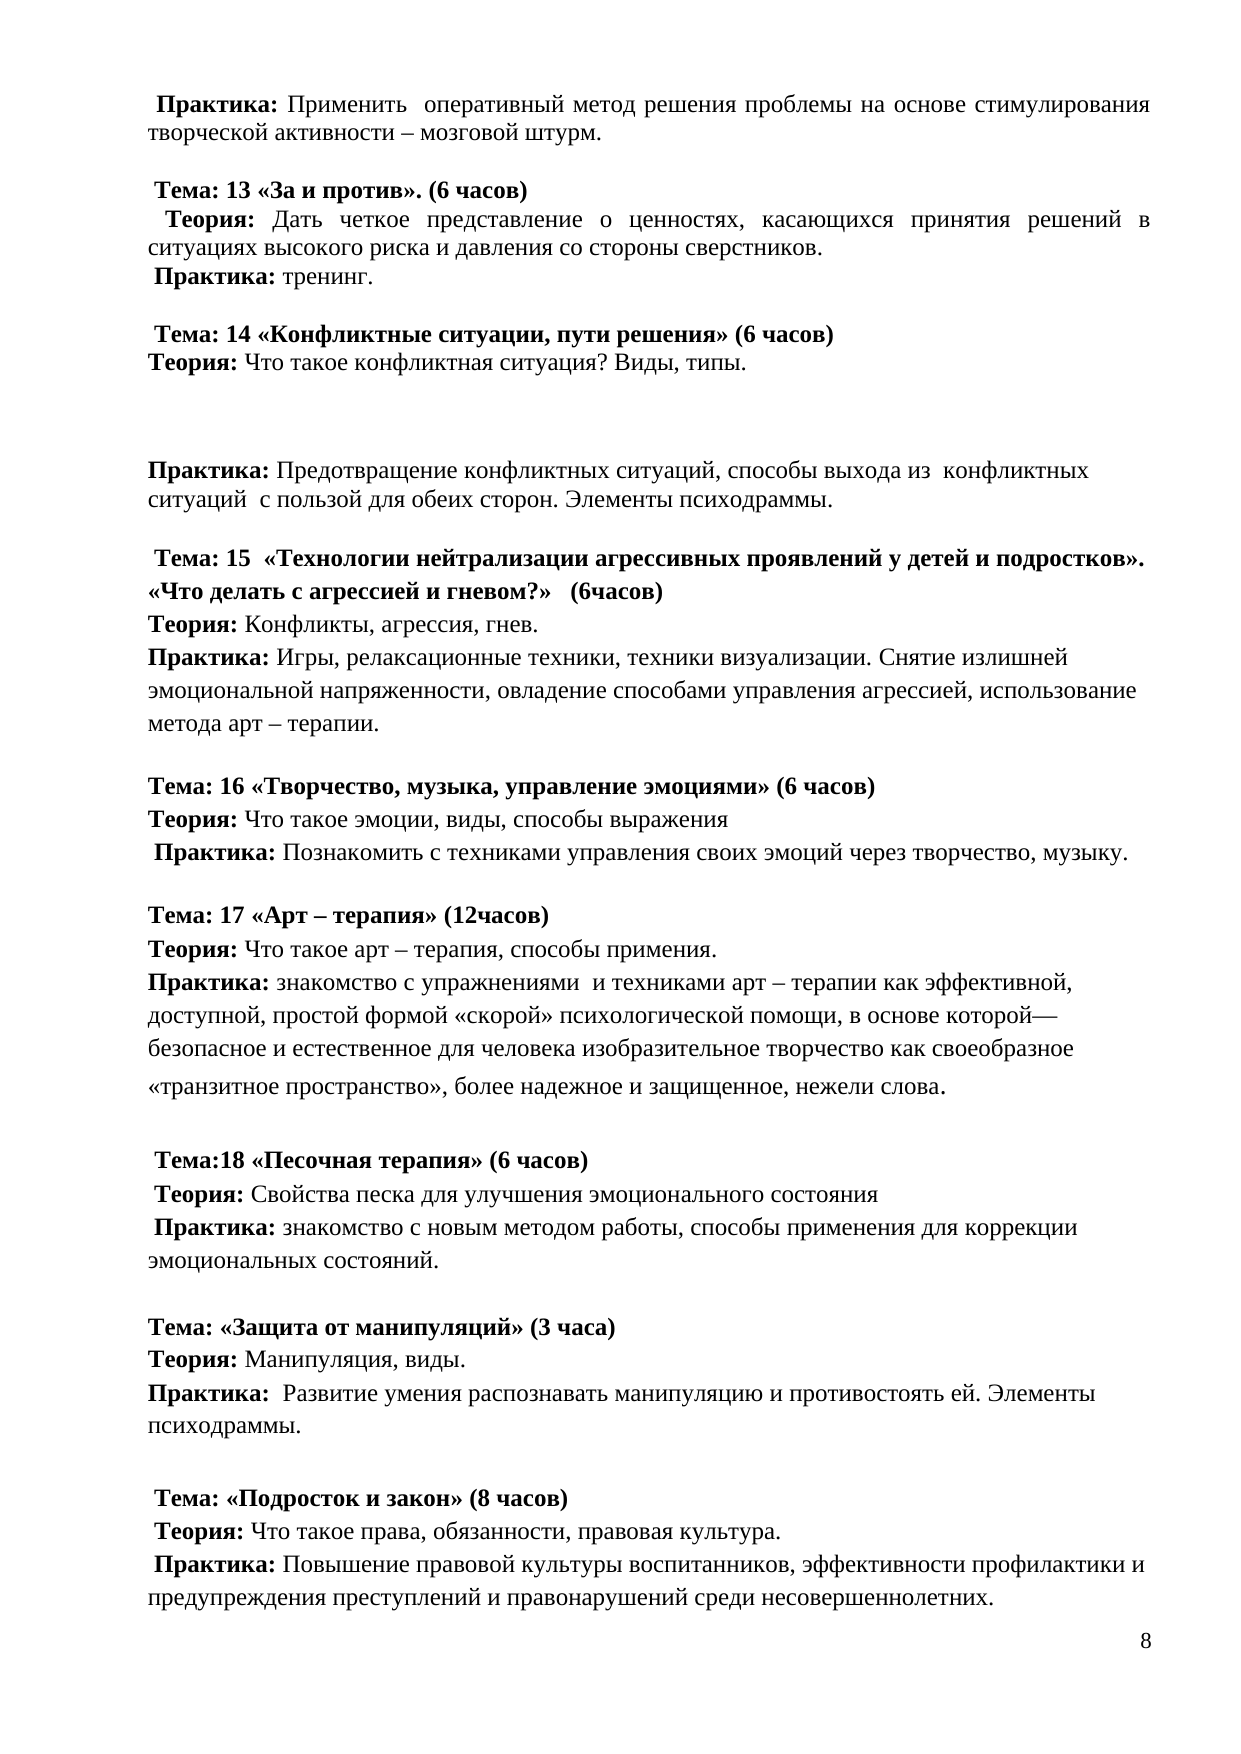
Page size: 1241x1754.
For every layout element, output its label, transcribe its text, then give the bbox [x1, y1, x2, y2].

text Тема: «Подросток и закон» (8 часов) [148, 1483, 1152, 1512]
text Тема: 16 «Творчество, музыка, управление эмоциями» (6 часов) [148, 771, 1152, 800]
text Теория: Что такое права, обязанности, правовая культура. [148, 1516, 1152, 1544]
text Практика: Предотвращение конфликтных ситуаций, способы выхода из конфликтных ситуаций с пользой для обеих сторон. Элементы психодраммы. [148, 455, 1152, 513]
text Практика: Познакомить с техниками управления своих эмоций через творчество, музыку. [148, 837, 1152, 866]
text Практика: Развитие умения распознавать манипуляцию и противостоять ей. Элементы психодраммы. [148, 1378, 1152, 1439]
text Теория: Манипуляция, виды. [148, 1344, 1152, 1373]
text Тема: 17 «Арт – терапия» (12часов) [148, 901, 1152, 929]
text Практика: тренинг. [148, 261, 1152, 290]
text Тема:18 «Песочная терапия» (6 часов) [148, 1146, 1152, 1174]
text Теория: Свойства песка для улучшения эмоционального состояния [148, 1179, 1152, 1208]
text Тема: 14 «Конфликтные ситуации, пути решения» (6 часов) [148, 319, 1152, 347]
text Тема: 13 «За и против». (6 часов) [148, 175, 1152, 204]
text Теория: Что такое арт – терапия, способы примения. [148, 934, 1152, 963]
text Тема: «Защита от манипуляций» (3 часа) [148, 1312, 1152, 1340]
text Практика: Применить оперативный метод решения проблемы на основе стимулирования творческой активности – мозговой штурм. [148, 89, 1152, 146]
text Теория: Конфликты, агрессия, гнев. [148, 609, 1152, 638]
text Практика: Игры, релаксационные техники, техники визуализации. Снятие излишней эмоциональной напряженности, овладение способами управления агрессией, использование метода арт – терапии. [148, 642, 1152, 737]
text Практика: Повышение правовой культуры воспитанников, эффективности профилактики и предупреждения преступлений и правонарушений среди несовершеннолетних. [148, 1549, 1152, 1611]
text Теория: Что такое эмоции, виды, способы выражения [148, 804, 1152, 833]
text Теория: Дать четкое представление о ценностях, касающихся принятия решений в ситуациях высокого риска и давления со стороны сверстников. [148, 204, 1152, 261]
text Практика: знакомство с упражнениями и техниками арт – терапии как эффективной, доступной, простой формой «скорой» психологической помощи, в основе которой—безопасное и естественное для человека изобразительное творчество как своеобразное «транзитное пространство», более надежное и защищенное, нежели слова. [148, 967, 1152, 1101]
text Практика: знакомство с новым методом работы, способы применения для коррекции эмоциональных состояний. [148, 1212, 1152, 1274]
text Теория: Что такое конфликтная ситуация? Виды, типы. [148, 347, 1152, 376]
text Тема: 15 «Технологии нейтрализации агрессивных проявлений у детей и подростков». «Что делать с агрессией и гневом?» (6часов) [148, 543, 1152, 605]
